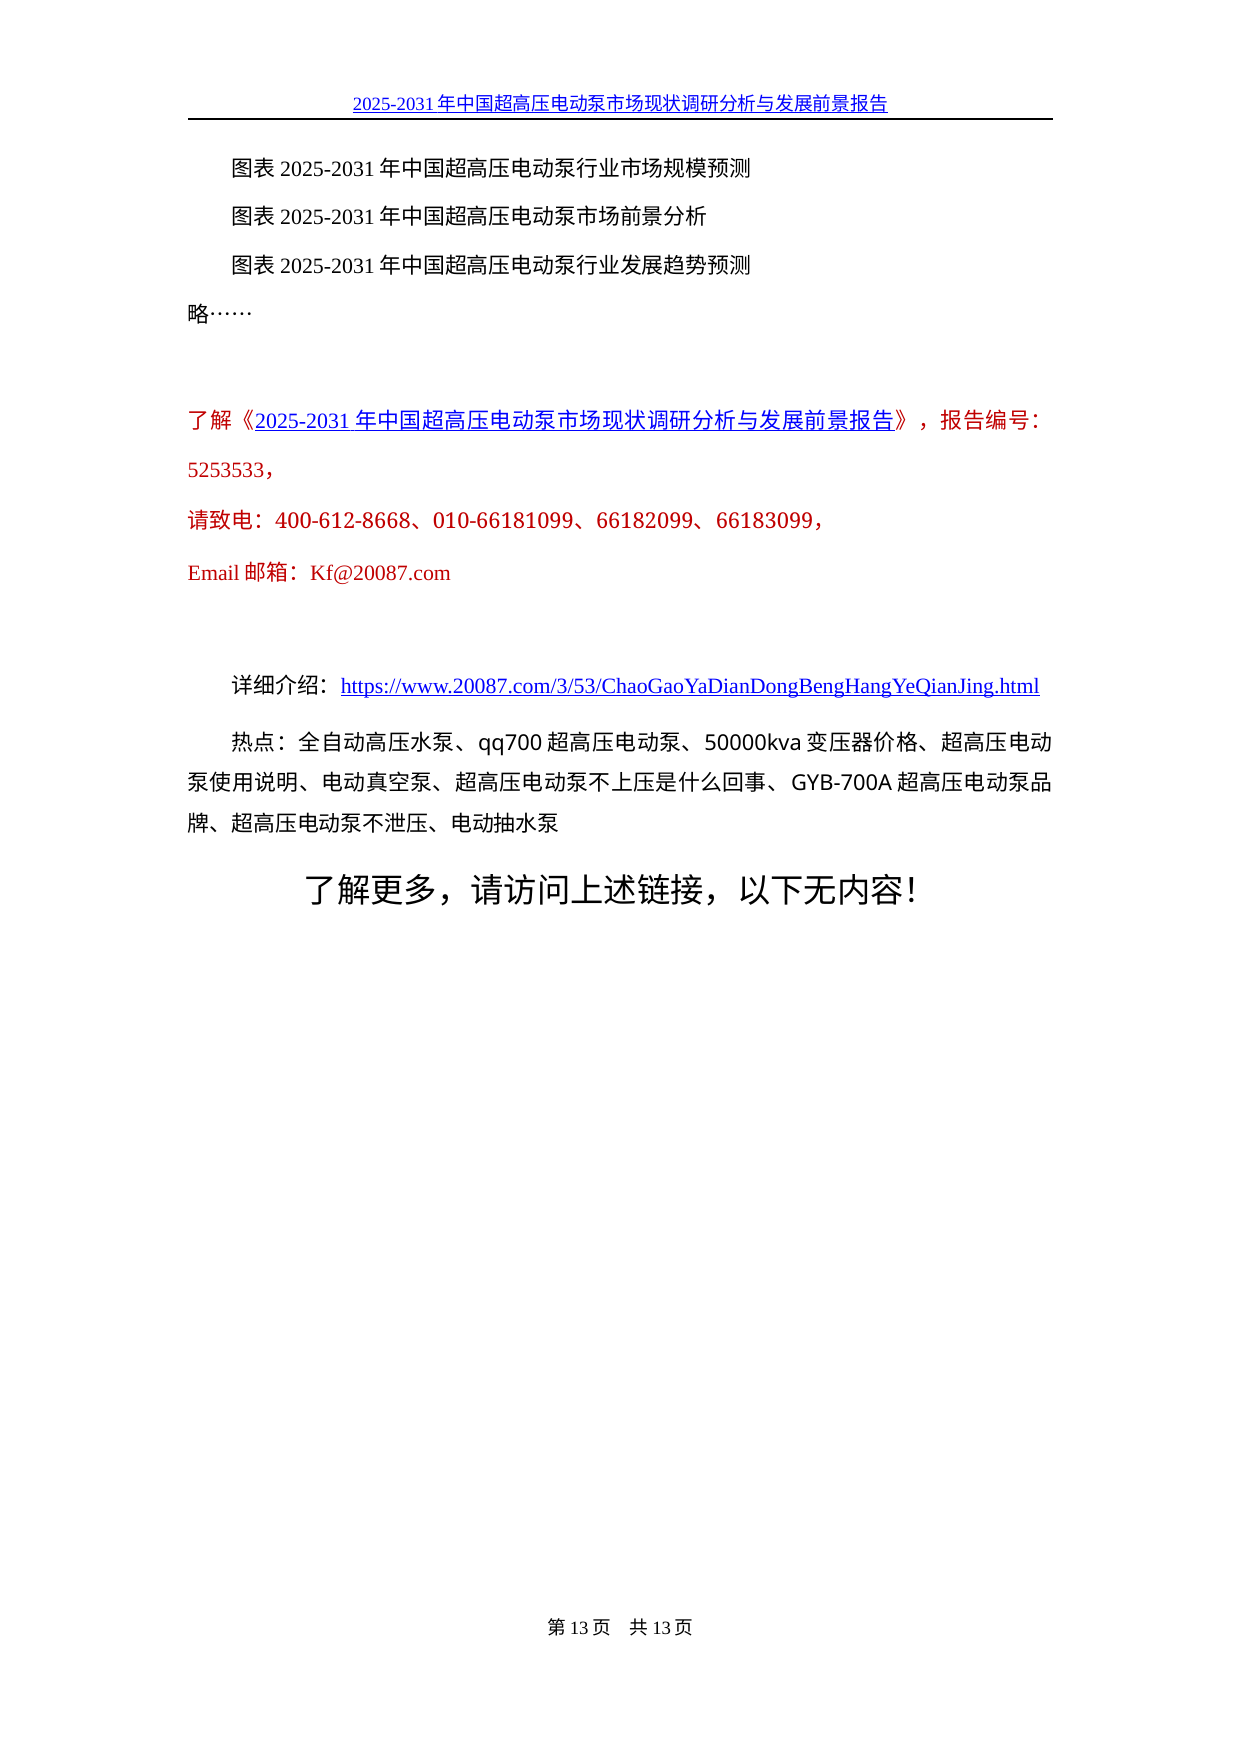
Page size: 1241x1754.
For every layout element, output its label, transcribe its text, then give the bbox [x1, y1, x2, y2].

text Email邮箱：Kf@20087.com [187, 555, 1053, 587]
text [187, 150, 1053, 329]
text 请致电：400-612-8668、010-66181099、66182099、66183099， [187, 503, 1053, 536]
title 了解更多，请访问上述链接，以下无内容！ [187, 856, 1053, 921]
text 详细介绍：https://www.20087.com/3/53/ChaoGaoYaDianDongBengHangYeQianJing.html [187, 668, 1053, 700]
text 了解《2025-2031年中国超高压电动泵市场现状调研分析与发展前景报告》，报告编号：5253533， [187, 403, 1053, 484]
text 热点：全自动高压水泵、qq700超高压电动泵、50000kva变压器价格、超高压电动泵使用说明、电动真空泵、超高压电动泵不上压是什么回事、GYB-700A超高压电动泵品牌、超高压电动泵不泄压、电动抽水泵 [187, 724, 1053, 838]
